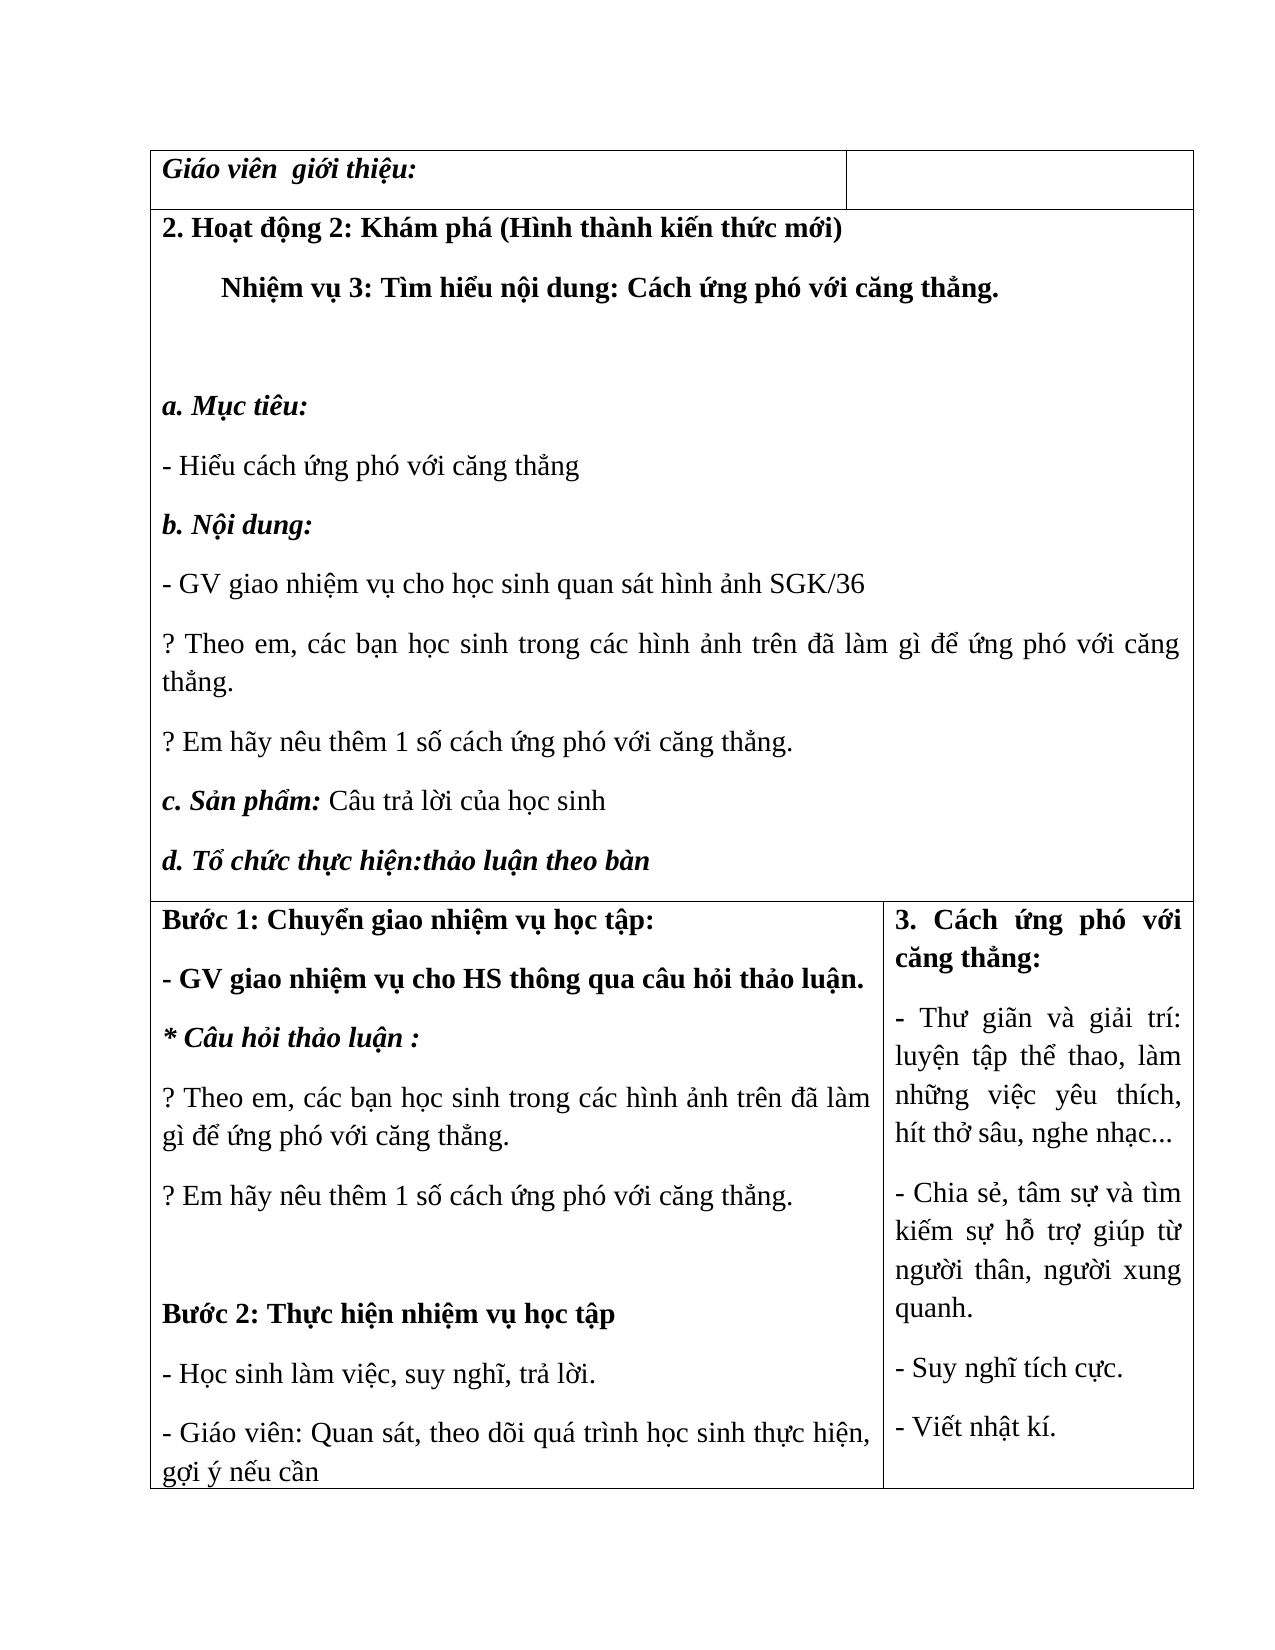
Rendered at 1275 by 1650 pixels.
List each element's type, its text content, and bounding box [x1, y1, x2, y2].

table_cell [151, 902, 883, 1487]
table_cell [151, 151, 846, 209]
table_cell 2. Hoạt động 2: Khám phá (Hình thành kiến thức mới) Nhiệm vụ 3: Tìm hiểu nội dung: Cách ứng phó với căng thẳng. a. Mục tiêu: - Hiểu cách ứng phó với căng thẳng b. Nội dung: - GV giao nhiệm vụ cho học sinh quan sát hình ảnh SGK/36 ? Theo em, các bạn học sinh trong các hình ảnh trên đã làm gì để ứng phó với căng thẳng. ? Em hãy nêu thêm 1 số cách ứng phó với căng thẳng. c. Sản phẩm: Câu trả lời của học sinh d. Tổ chức thực hiện:thảo luận theo bàn [151, 210, 1193, 901]
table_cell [847, 151, 1193, 209]
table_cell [884, 902, 1193, 1487]
